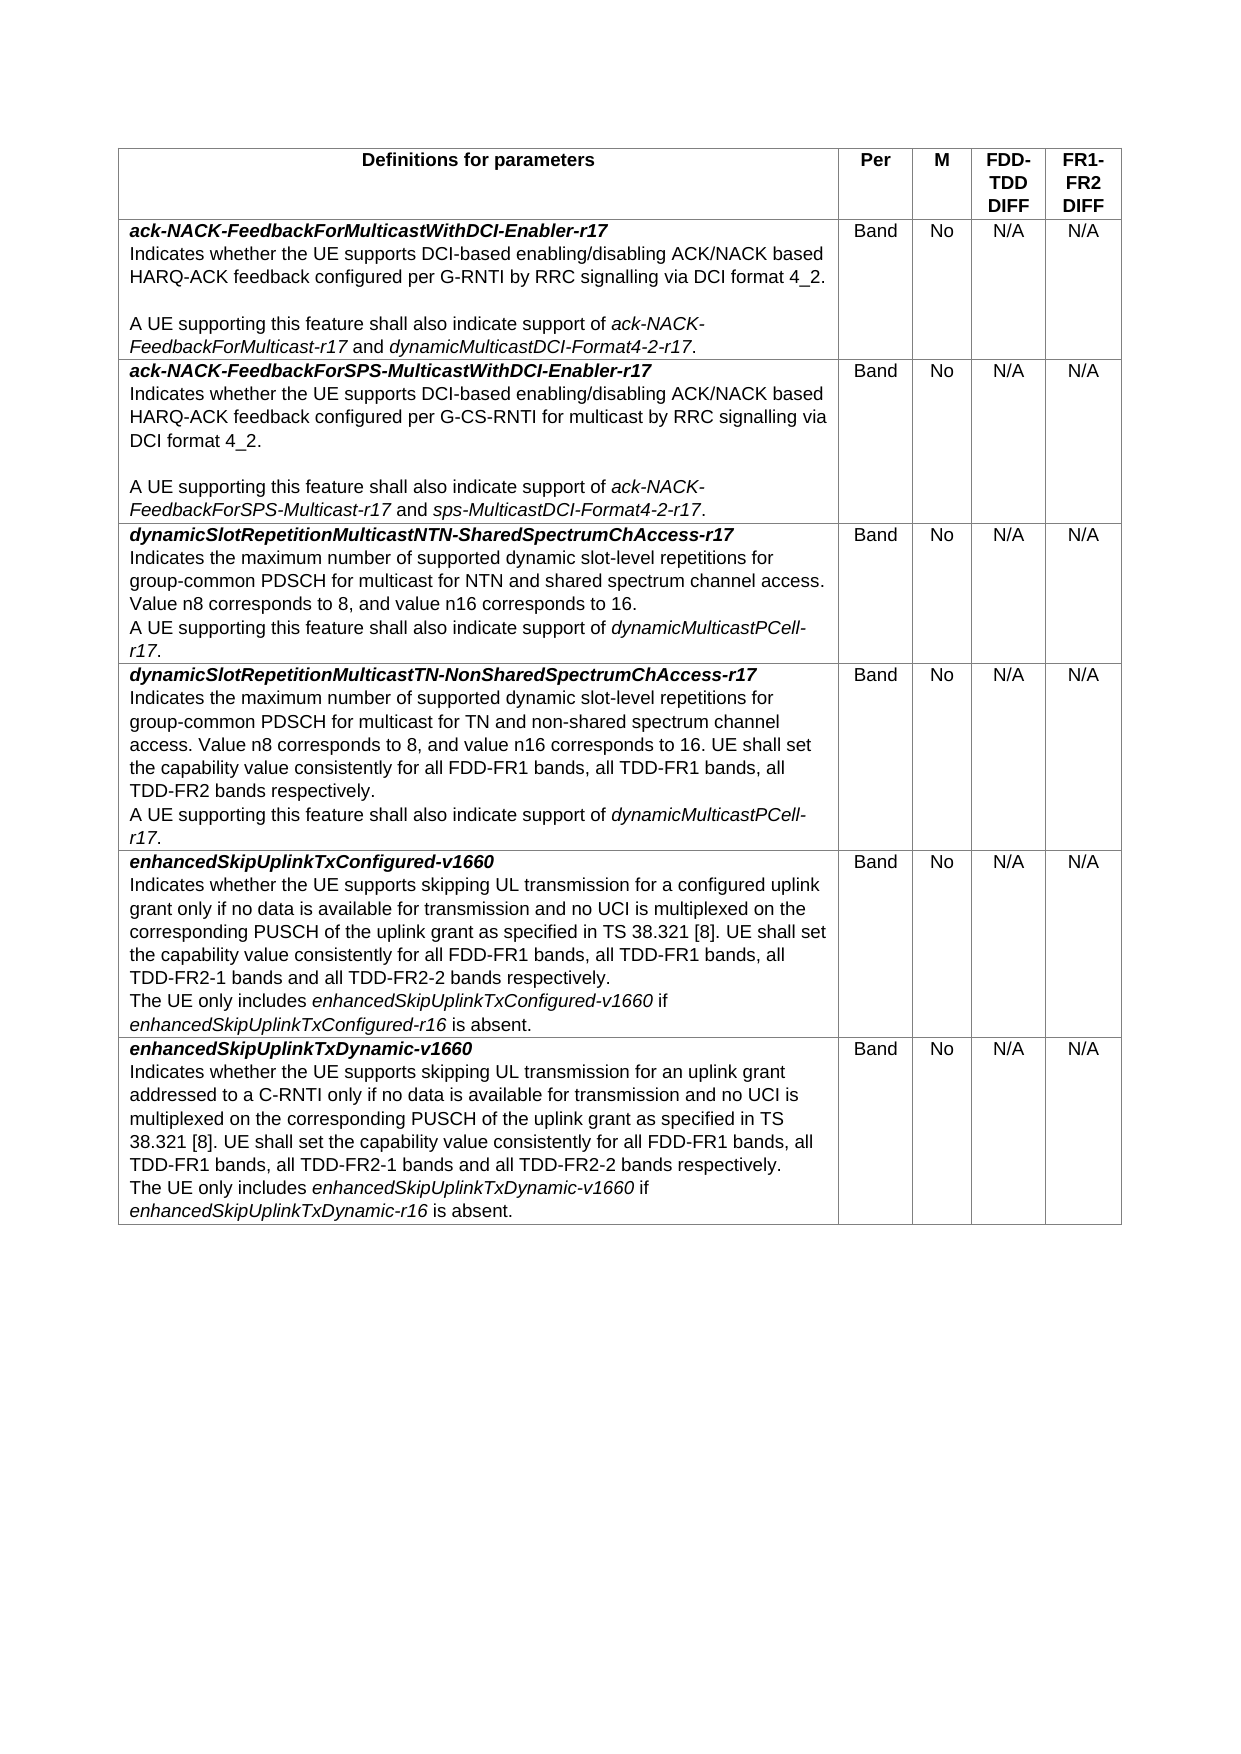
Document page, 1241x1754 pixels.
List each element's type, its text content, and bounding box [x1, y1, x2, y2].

table_cell No [913, 220, 971, 359]
table_cell No [913, 360, 971, 522]
table_cell N/A [972, 220, 1045, 359]
table_cell ack-NACK-FeedbackForSPS-MulticastWithDCI-Enabler-r17 Indicates whether the UE supports DCI-based enabling/disabling ACK/NACK based HARQ-ACK feedback configured per G-CS-RNTI for multicast by RRC signalling via DCI format 4_2. A UE supporting this feature shall also indicate support of ack-NACK-FeedbackForSPS-Multicast-r17 and sps-MulticastDCI-Format4-2-r17. [119, 360, 838, 522]
table_cell Band [839, 664, 912, 850]
table_header M [913, 149, 971, 218]
table_cell dynamicSlotRepetitionMulticastTN-NonSharedSpectrumChAccess-r17 Indicates the maximum number of supported dynamic slot-level repetitions for group-common PDSCH for multicast for TN and non-shared spectrum channel access. Value n8 corresponds to 8, and value n16 corresponds to 16. UE shall set the capability value consistently for all FDD-FR1 bands, all TDD-FR1 bands, all TDD-FR2 bands respectively. A UE supporting this feature shall also indicate support of dynamicMulticastPCell-r17. [119, 664, 838, 850]
table_cell ack-NACK-FeedbackForMulticastWithDCI-Enabler-r17 Indicates whether the UE supports DCI-based enabling/disabling ACK/NACK based HARQ-ACK feedback configured per G-RNTI by RRC signalling via DCI format 4_2. A UE supporting this feature shall also indicate support of ack-NACK-FeedbackForMulticast-r17 and dynamicMulticastDCI-Format4-2-r17. [119, 220, 838, 359]
table_cell No [913, 524, 971, 663]
table_header FR1-FR2 DIFF [1046, 149, 1121, 218]
table_cell N/A [1046, 220, 1121, 359]
table_cell N/A [1046, 360, 1121, 522]
table_cell N/A [972, 1038, 1045, 1223]
table_cell Band [839, 220, 912, 359]
table_cell N/A [972, 524, 1045, 663]
table_cell No [913, 1038, 971, 1223]
table_cell N/A [1046, 1038, 1121, 1223]
table_cell N/A [972, 851, 1045, 1037]
table_cell enhancedSkipUplinkTxConfigured-v1660 Indicates whether the UE supports skipping UL transmission for a configured uplink grant only if no data is available for transmission and no UCI is multiplexed on the corresponding PUSCH of the uplink grant as specified in TS 38.321 [8]. UE shall set the capability value consistently for all FDD-FR1 bands, all TDD-FR1 bands, all TDD-FR2-1 bands and all TDD-FR2-2 bands respectively. The UE only includes enhancedSkipUplinkTxConfigured-v1660 if enhancedSkipUplinkTxConfigured-r16 is absent. [119, 851, 838, 1037]
table_cell Band [839, 1038, 912, 1223]
table_cell N/A [1046, 664, 1121, 850]
table_header Per [839, 149, 912, 218]
table_header Definitions for parameters [119, 149, 838, 218]
table_cell N/A [972, 360, 1045, 522]
table_cell Band [839, 851, 912, 1037]
table_cell Band [839, 360, 912, 522]
table_cell dynamicSlotRepetitionMulticastNTN-SharedSpectrumChAccess-r17 Indicates the maximum number of supported dynamic slot-level repetitions for group-common PDSCH for multicast for NTN and shared spectrum channel access. Value n8 corresponds to 8, and value n16 corresponds to 16. A UE supporting this feature shall also indicate support of dynamicMulticastPCell-r17. [119, 524, 838, 663]
table_header FDD-TDD DIFF [972, 149, 1045, 218]
table_cell N/A [1046, 851, 1121, 1037]
table_cell N/A [1046, 524, 1121, 663]
table_cell No [913, 664, 971, 850]
table_cell No [913, 851, 971, 1037]
table_cell Band [839, 524, 912, 663]
table_cell N/A [972, 664, 1045, 850]
table_cell enhancedSkipUplinkTxDynamic-v1660 Indicates whether the UE supports skipping UL transmission for an uplink grant addressed to a C-RNTI only if no data is available for transmission and no UCI is multiplexed on the corresponding PUSCH of the uplink grant as specified in TS 38.321 [8]. UE shall set the capability value consistently for all FDD-FR1 bands, all TDD-FR1 bands, all TDD-FR2-1 bands and all TDD-FR2-2 bands respectively. The UE only includes enhancedSkipUplinkTxDynamic-v1660 if enhancedSkipUplinkTxDynamic-r16 is absent. [119, 1038, 838, 1223]
